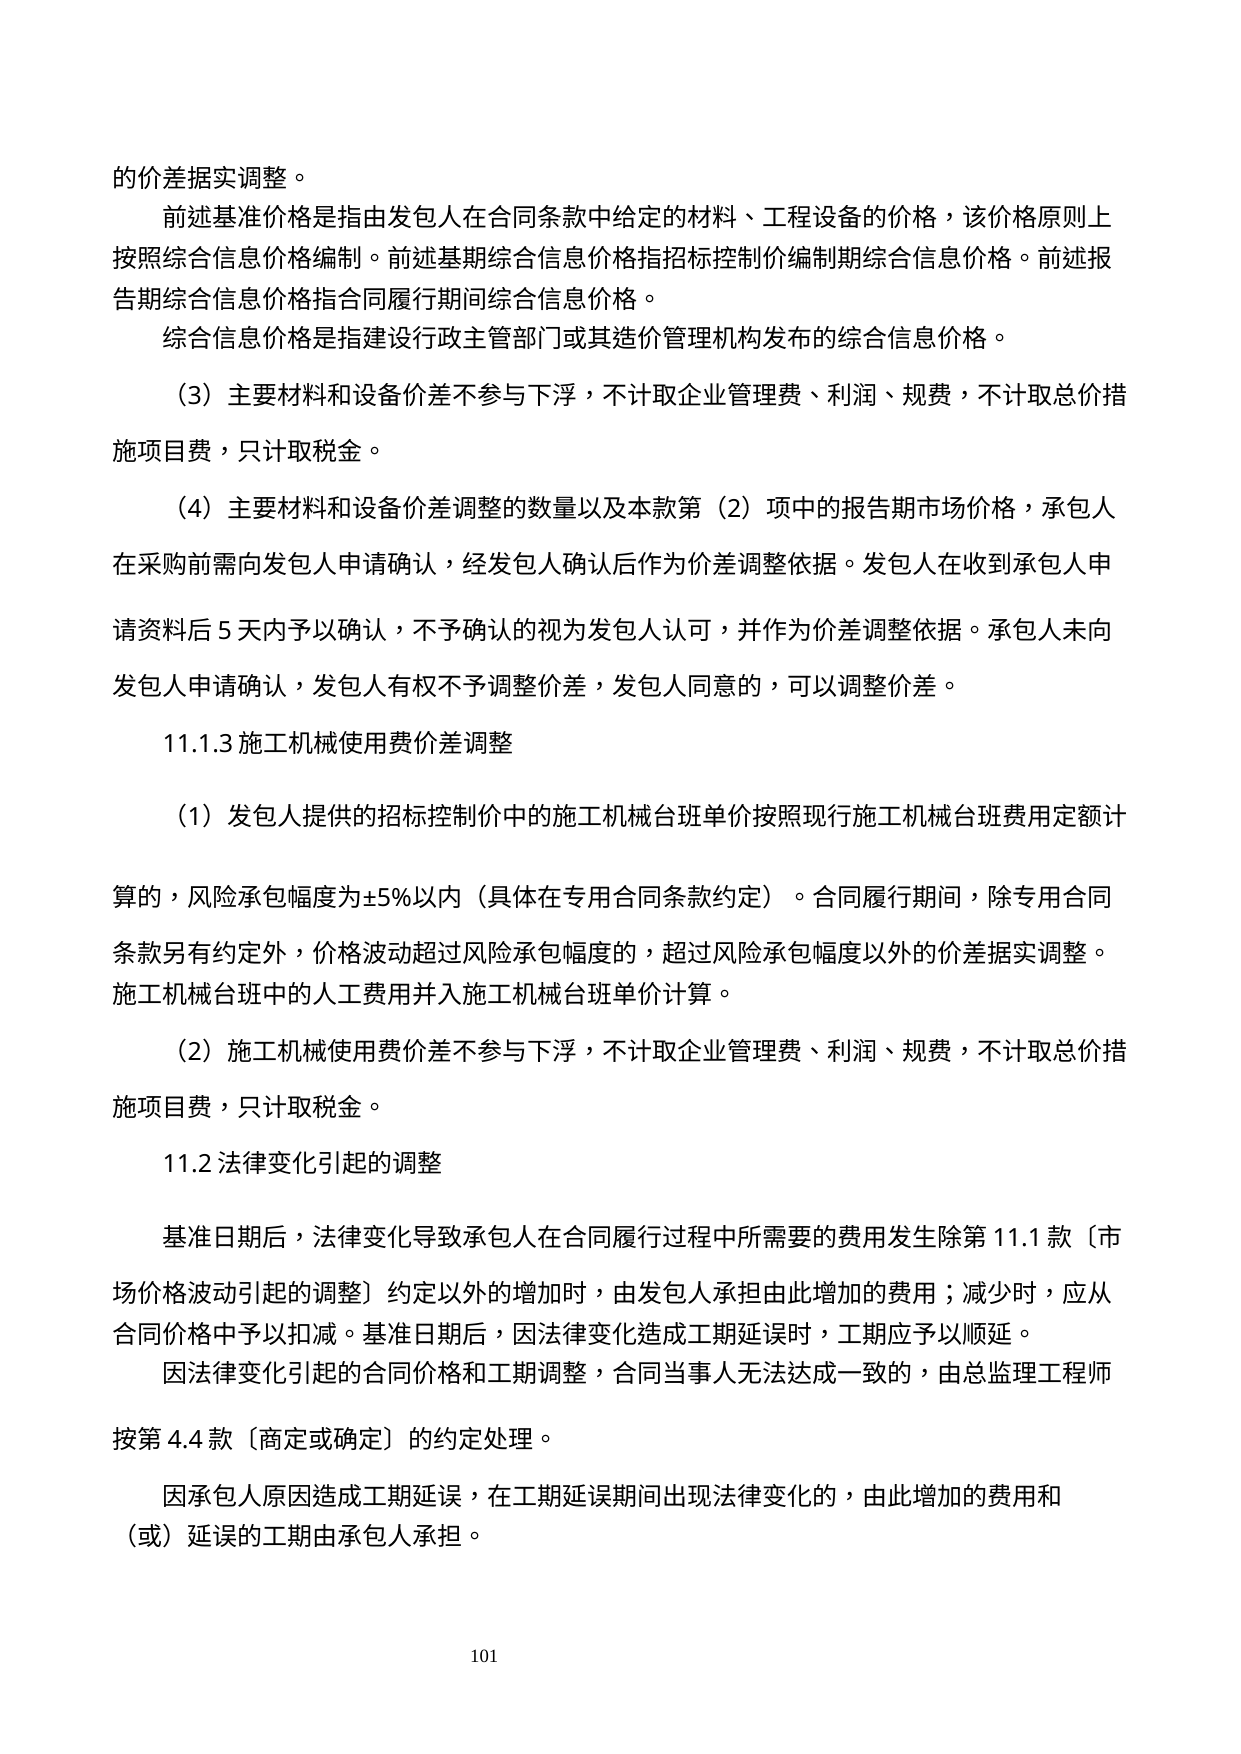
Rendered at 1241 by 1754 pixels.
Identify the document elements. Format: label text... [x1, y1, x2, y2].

text 11.2法律变化引起的调整 [112, 1131, 1128, 1196]
text 因承包人原因造成工期延误，在工期延误期间出现法律变化的，由此增加的费用和（或）延误的工期由承包人承担。 [112, 1480, 1128, 1553]
text 基准日期后，法律变化导致承包人在合同履行过程中所需要的费用发生除第11.1款〔市场价格波动引起的调整〕约定以外的增加时，由发包人承担由此增加的费用；减少时，应从合同价格中予以扣减。基准日期后，因法律变化造成工期延误时，工期应予以顺延。 [112, 1204, 1128, 1350]
text 因法律变化引起的合同价格和工期调整，合同当事人无法达成一致的，由总监理工程师按第4.4款〔商定或确定〕的约定处理。 [112, 1358, 1128, 1471]
text （1）发包人提供的招标控制价中的施工机械台班单价按照现行施工机械台班费用定额计算的，风险承包幅度为±5%以内（具体在专用合同条款约定）。合同履行期间，除专用合同条款另有约定外，价格波动超过风险承包幅度的，超过风险承包幅度以外的价差据实调整。施工机械台班中的人工费用并入施工机械台班单价计算。 [112, 783, 1128, 1011]
text 前述基准价格是指由发包人在合同条款中给定的材料、工程设备的价格，该价格原则上按照综合信息价格编制。前述基期综合信息价格指招标控制价编制期综合信息价格。前述报告期综合信息价格指合同履行期间综合信息价格。 [112, 202, 1128, 315]
text 11.1.3施工机械使用费价差调整 [112, 710, 1128, 775]
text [112, 162, 1128, 194]
text 综合信息价格是指建设行政主管部门或其造价管理机构发布的综合信息价格。 [112, 323, 1128, 355]
text （3）主要材料和设备价差不参与下浮，不计取企业管理费、利润、规费，不计取总价措施项目费，只计取税金。 [112, 362, 1128, 468]
text （2）施工机械使用费价差不参与下浮，不计取企业管理费、利润、规费，不计取总价措施项目费，只计取税金。 [112, 1018, 1128, 1123]
text （4）主要材料和设备价差调整的数量以及本款第（2）项中的报告期市场价格，承包人在采购前需向发包人申请确认，经发包人确认后作为价差调整依据。发包人在收到承包人申请资料后5天内予以确认，不予确认的视为发包人认可，并作为价差调整依据。承包人未向发包人申请确认，发包人有权不予调整价差，发包人同意的，可以调整价差。 [112, 475, 1128, 703]
